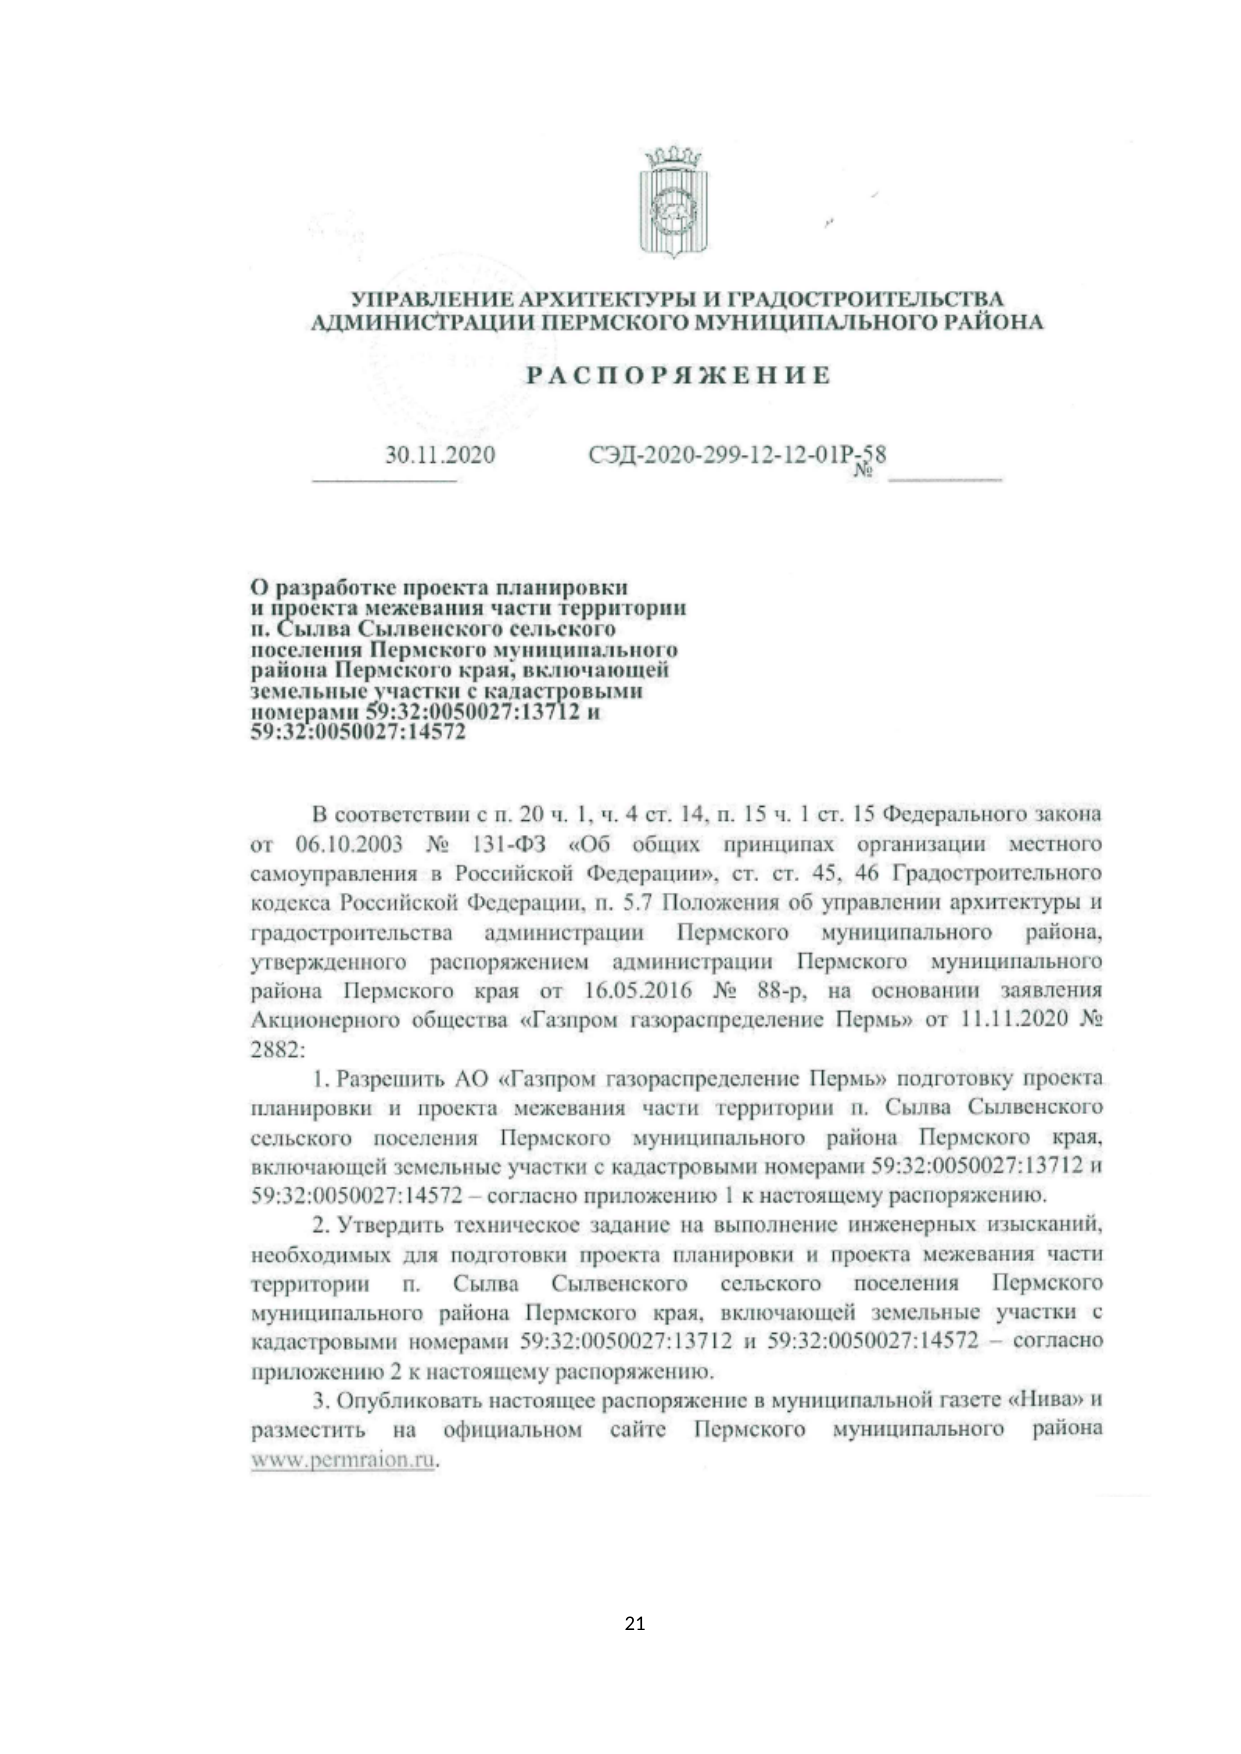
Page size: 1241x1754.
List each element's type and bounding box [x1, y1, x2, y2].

picture [162, 118, 1152, 1497]
